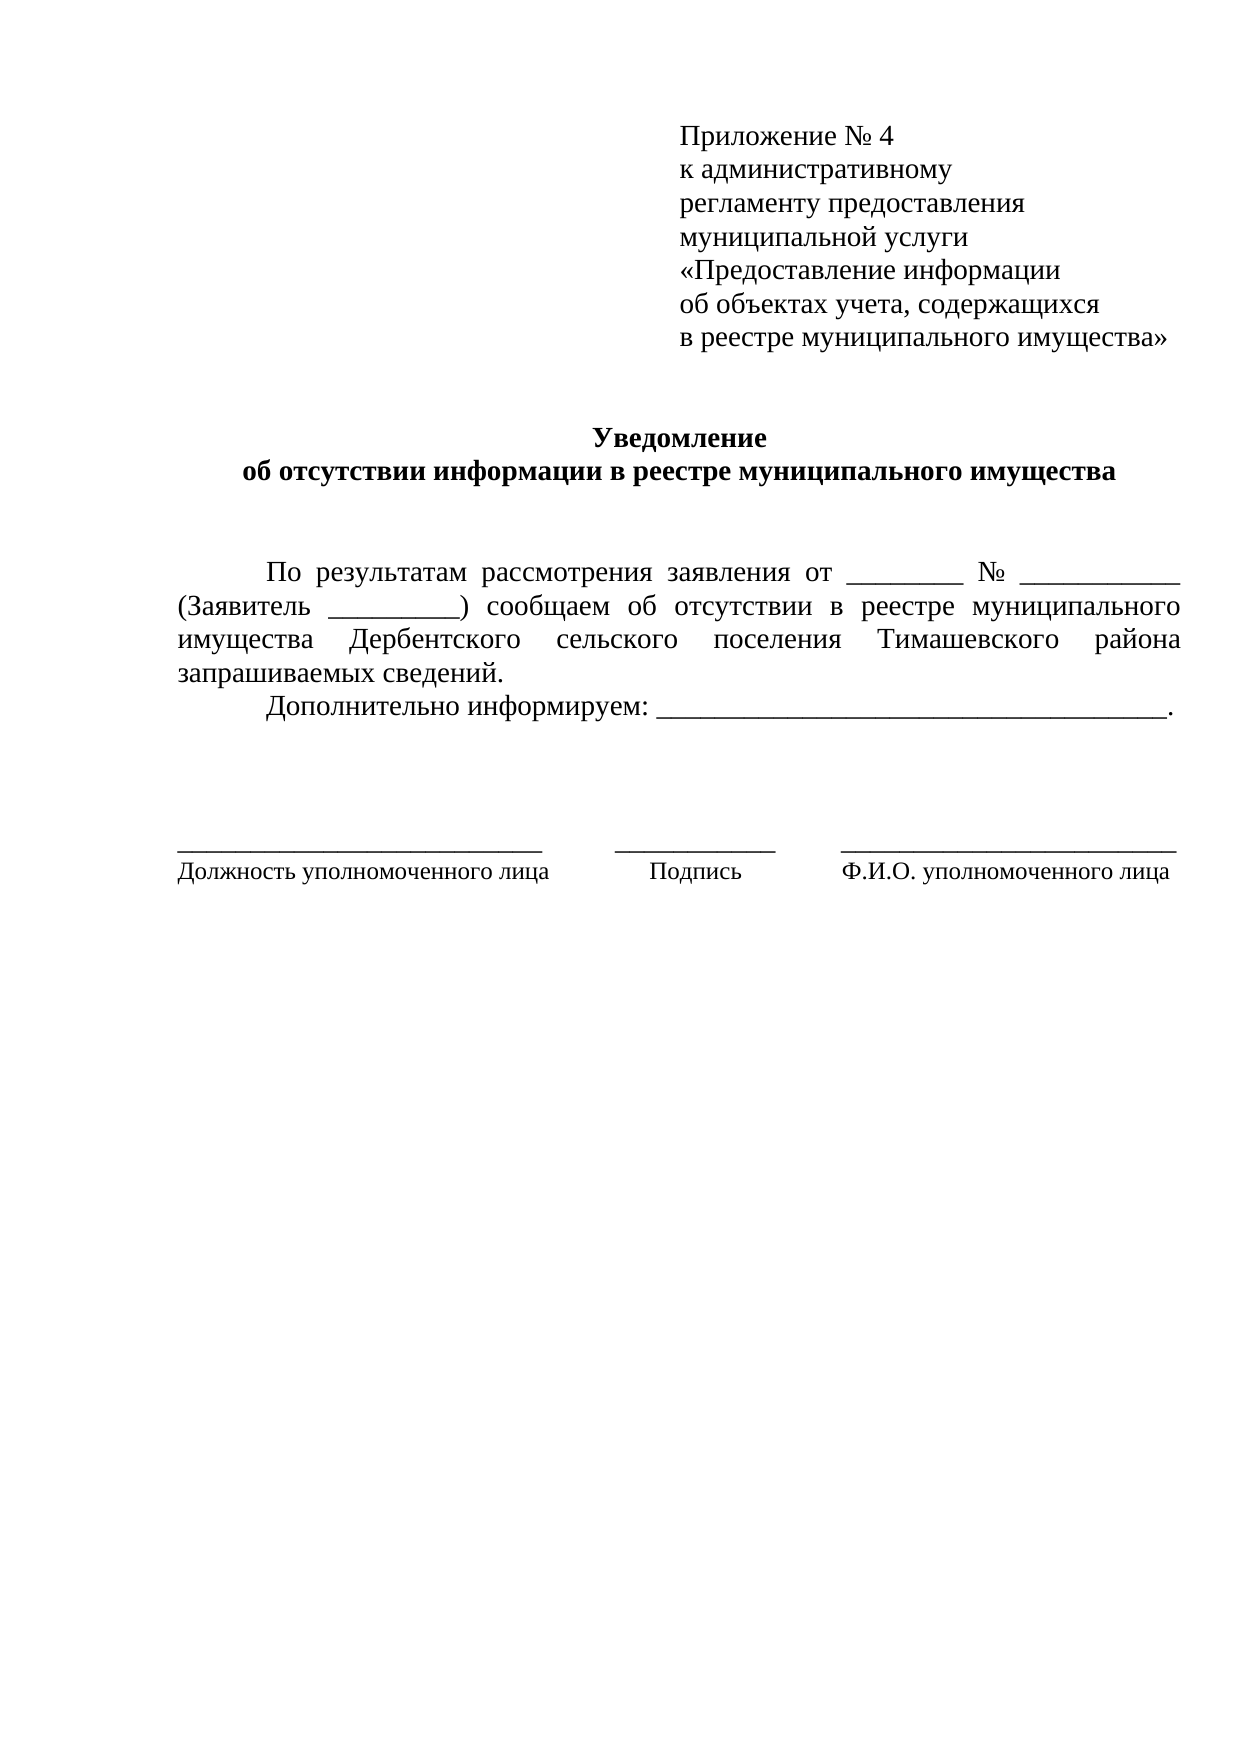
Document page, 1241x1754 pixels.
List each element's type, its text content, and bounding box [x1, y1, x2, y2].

text Дополнительно информируем: ___________________________________. [177, 688, 1181, 722]
text муниципальной услуги [177, 219, 1181, 252]
text в реестре муниципального имущества» [177, 319, 1181, 353]
text Приложение № 4 [177, 118, 1181, 152]
text _________________________ ___________ _______________________ [177, 822, 1181, 856]
text к административному [177, 152, 1181, 185]
text «Предоставление информации [177, 252, 1181, 286]
text Должность уполномоченного лица Подпись Ф.И.О. уполномоченного лица [177, 856, 1181, 885]
text По результатам рассмотрения заявления от ________ № ___________ (Заявитель _________) сообщаем об отсутствии в реестре муниципального имущества Дербентского сельского поселения Тимашевского района запрашиваемых сведений. [177, 554, 1181, 688]
text регламенту предоставления [177, 185, 1181, 219]
text об объектах учета, содержащихся [177, 286, 1181, 319]
text об отсутствии информации в реестре муниципального имущества [177, 453, 1181, 487]
text Уведомление [177, 420, 1181, 453]
